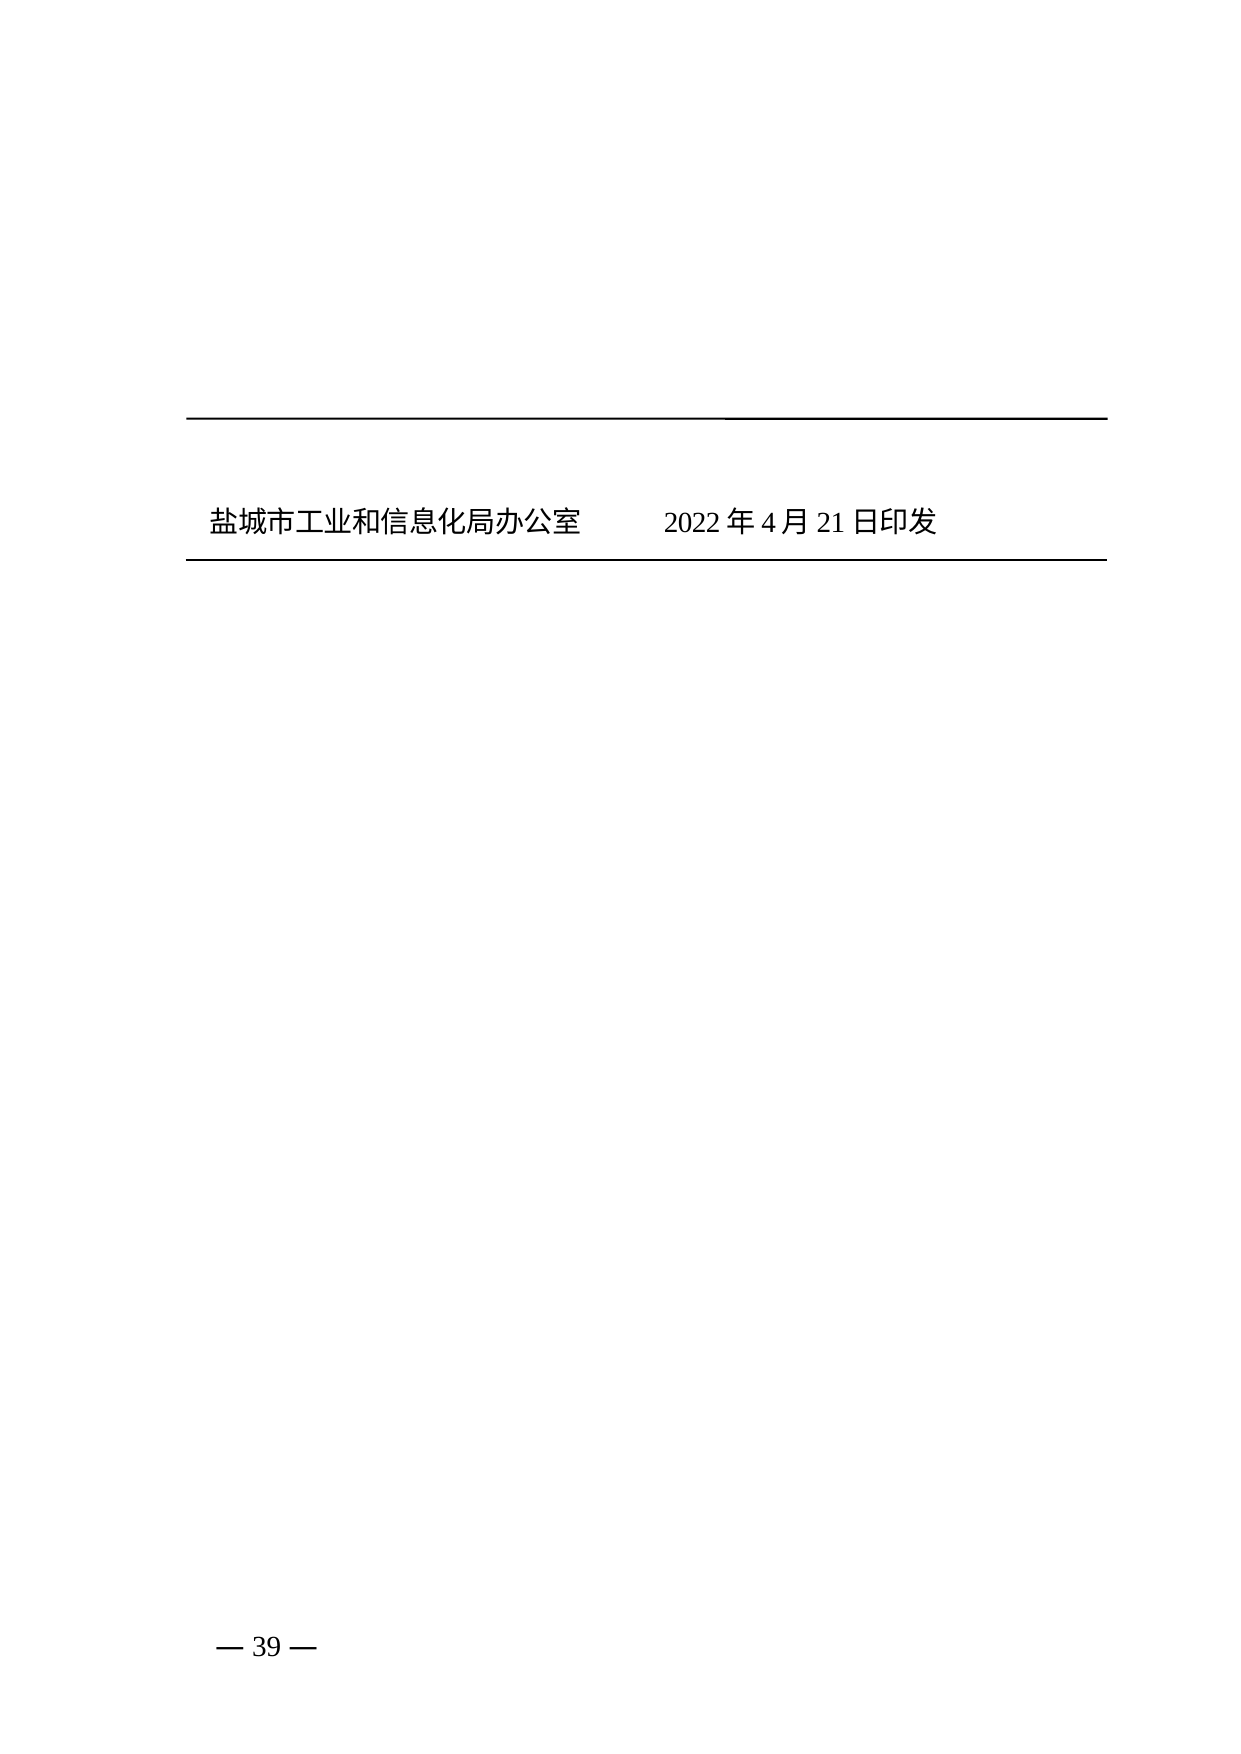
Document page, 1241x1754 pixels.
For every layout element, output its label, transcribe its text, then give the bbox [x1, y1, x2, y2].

text 盐城市工业和信息化局办公室 2022年4月21日印发 [209, 487, 1031, 552]
